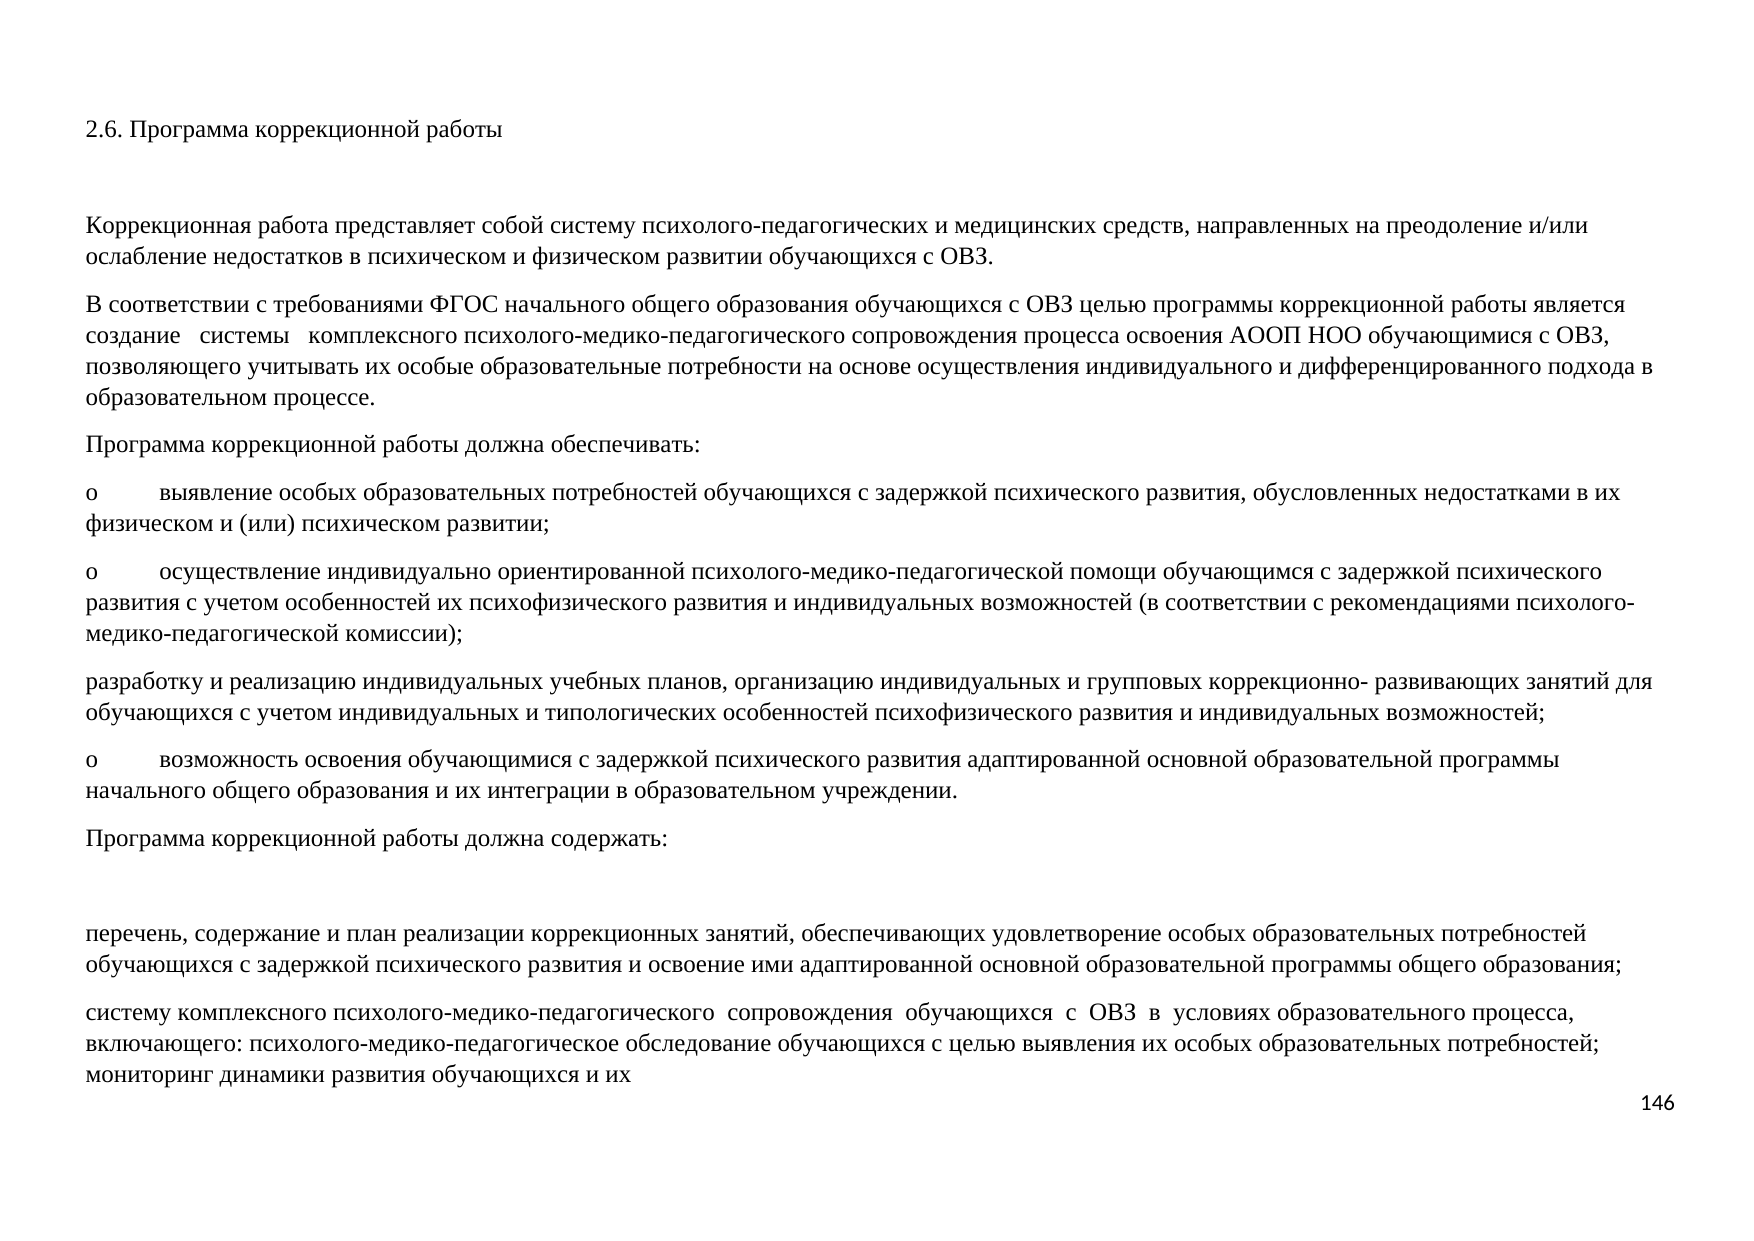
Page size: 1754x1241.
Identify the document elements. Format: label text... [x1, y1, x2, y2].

text Программа коррекционной работы должна обеспечивать: [85, 429, 1675, 458]
text перечень, содержание и план реализации коррекционных занятий, обеспечивающих удовлетворение особых образовательных потребностей обучающихся с задержкой психического развития и освоение ими адаптированной основной образовательной программы общего образования; [85, 918, 1675, 978]
text В соответствии с требованиями ФГОС начального общего образования обучающихся с ОВЗ целью программы коррекционной работы является создание системы комплексного психолого-медико-педагогического сопровождения процесса освоения АООП НОО обучающимися с ОВЗ, позволяющего учитывать их особые образовательные потребности на основе осуществления индивидуального и дифференцированного подхода в образовательном процессе. [85, 289, 1675, 411]
text 2.6. Программа коррекционной работы [85, 114, 1675, 143]
text o осуществление индивидуально ориентированной психолого-медико-педагогической помощи обучающимся с задержкой психического развития с учетом особенностей их психофизического развития и индивидуальных возможностей (в соответствии с рекомендациями психолого-медико-педагогической комиссии); [85, 556, 1675, 647]
text разработку и реализацию индивидуальных учебных планов, организацию индивидуальных и групповых коррекционно- развивающих занятий для обучающихся с учетом индивидуальных и типологических особенностей психофизического развития и индивидуальных возможностей; [85, 666, 1675, 726]
text o выявление особых образовательных потребностей обучающихся с задержкой психического развития, обусловленных недостатками в их физическом и (или) психическом развитии; [85, 477, 1675, 537]
text o возможность освоения обучающимися с задержкой психического развития адаптированной основной образовательной программы начального общего образования и их интеграции в образовательном учреждении. [85, 744, 1675, 804]
text Коррекционная работа представляет собой систему психолого-педагогических и медицинских средств, направленных на преодоление и/или ослабление недостатков в психическом и физическом развитии обучающихся с ОВЗ. [85, 210, 1675, 270]
text Программа коррекционной работы должна содержать: [85, 823, 1675, 852]
text систему комплексного психолого-медико-педагогического сопровождения обучающихся с ОВЗ в условиях образовательного процесса, включающего: психолого-медико-педагогическое обследование обучающихся с целью выявления их особых образовательных потребностей; мониторинг динамики развития обучающихся и их [85, 997, 1675, 1087]
